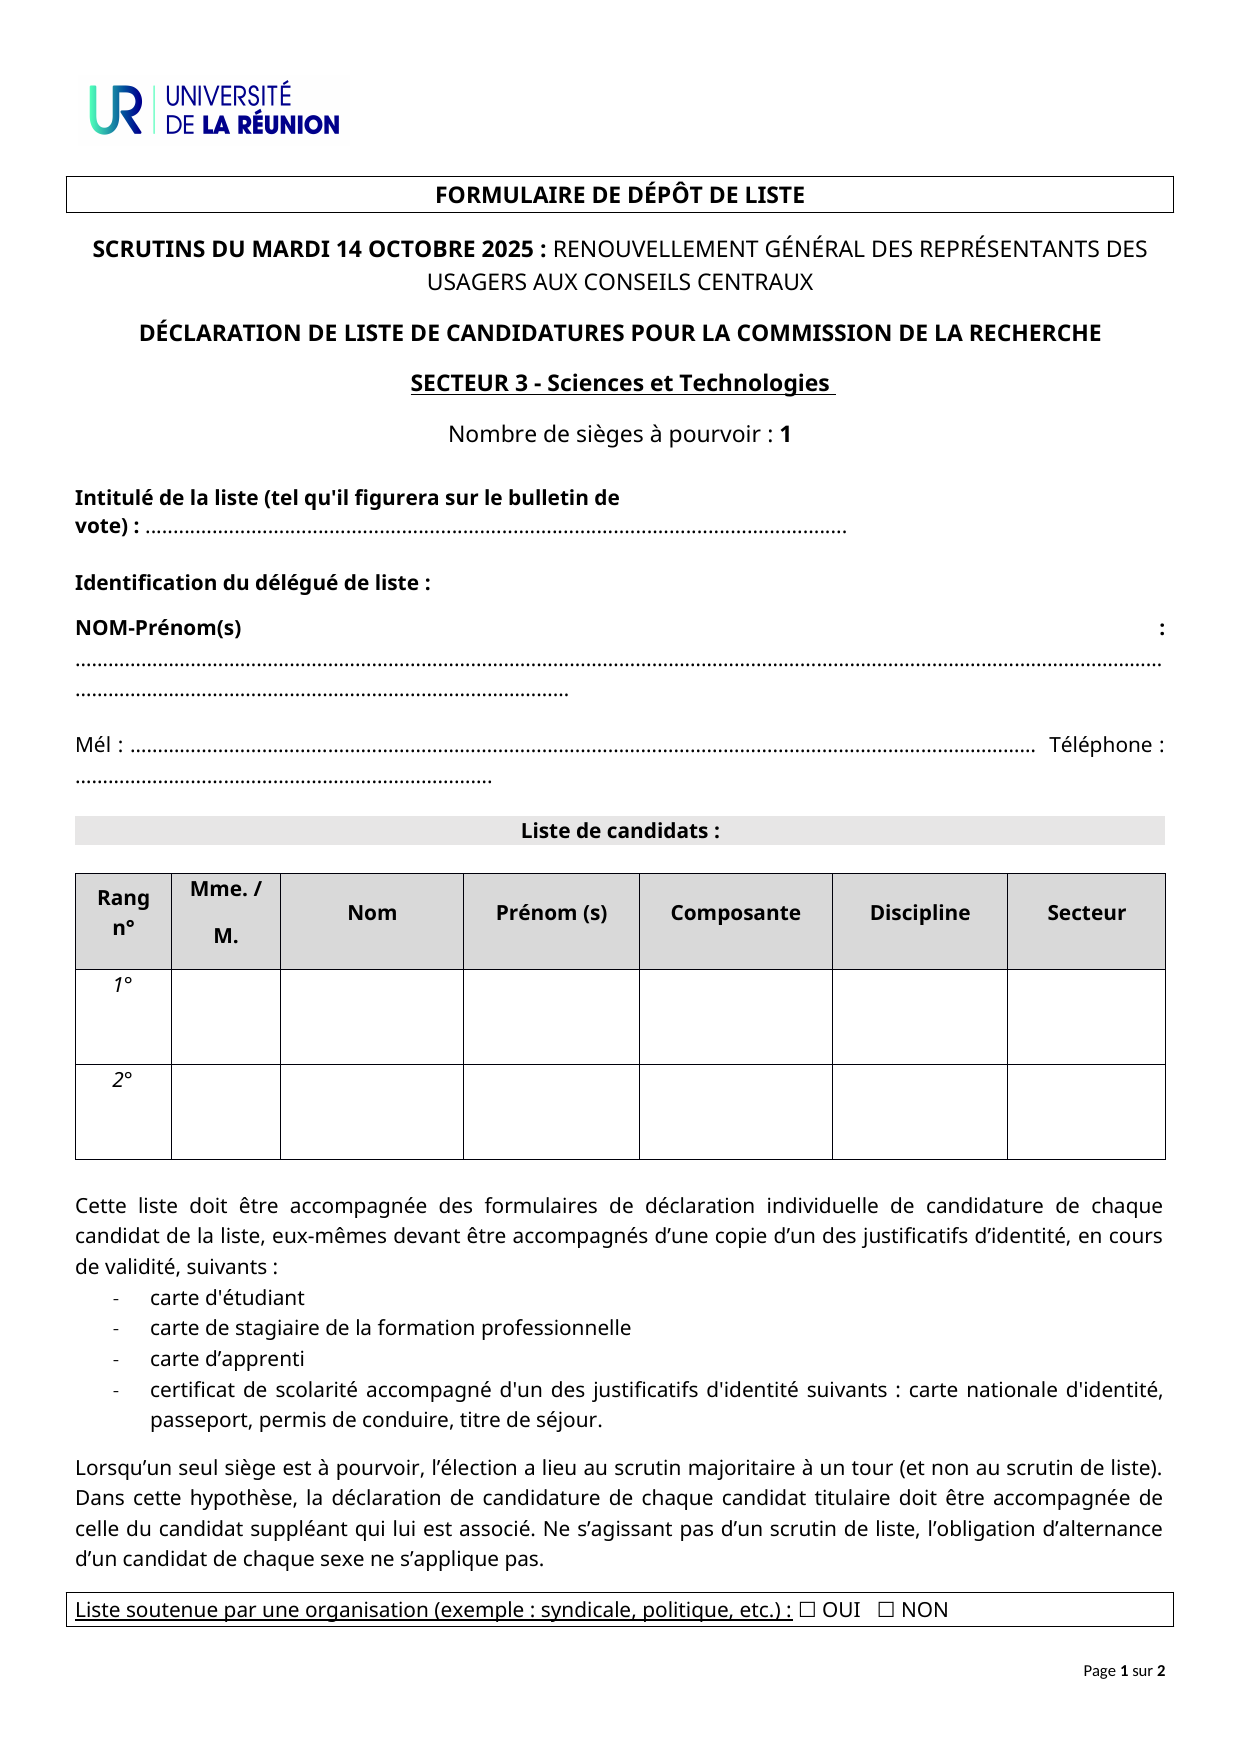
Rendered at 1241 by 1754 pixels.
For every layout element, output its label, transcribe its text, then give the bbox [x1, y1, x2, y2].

list carte d’apprenti [112, 1344, 1165, 1373]
table_header Rang n° [76, 874, 171, 969]
text SECTEUR 3 - Sciences et Technologies [75, 367, 1165, 398]
text NOM-Prénom(s) : ……………………………………………………………………………………………………………………………………………………………………………………………………………………………………………………………… [75, 613, 1165, 703]
table_header Mme. / M. [172, 874, 280, 969]
picture [77, 75, 350, 146]
text Identification du délégué de liste : [75, 568, 1165, 597]
text Mél : ………………………………………………………………………………………………………………………………………………… Téléphone : …………………………………………………………………. [75, 730, 1165, 789]
text SCRUTINS DU MARDI 14 OCTOBRE 2025 : RENOUVELLEMENT GÉNÉRAL DES REPRÉSENTANTS DES USAGERS AUX CONSEILS CENTRAUX [75, 232, 1165, 297]
list carte d'étudiant [112, 1283, 1165, 1311]
list carte de stagiaire de la formation professionnelle [112, 1313, 1165, 1342]
table_cell [172, 970, 280, 1064]
text Nombre de sièges à pourvoir : 1 [75, 417, 1165, 449]
table_cell [464, 1065, 639, 1159]
table_cell [1008, 970, 1165, 1064]
text Cette liste doit être accompagnée des formulaires de déclaration individuelle de candidature de chaque candidat de la liste, eux-mêmes devant être accompagnés d’une copie d’un des justificatifs d’identité, en cours de validité, suivants : [75, 1191, 1165, 1281]
list certificat de scolarité accompagné d'un des justificatifs d'identité suivants : carte nationale d'identité, passeport, permis de conduire, titre de séjour. [112, 1375, 1165, 1434]
table_cell [281, 1065, 463, 1159]
text DÉCLARATION DE LISTE DE CANDIDATURES POUR LA COMMISSION DE LA RECHERCHE [75, 317, 1165, 348]
table_header Discipline [833, 874, 1007, 969]
text Intitulé de la liste (tel qu'il figurera sur le bulletin de vote) : .............................................................................................................................. [75, 483, 1165, 540]
text Liste soutenue par une organisation (exemple : syndicale, politique, etc.) : OUI NON [67, 1593, 1173, 1626]
table_cell [464, 970, 639, 1064]
table_cell [281, 970, 463, 1064]
table_cell [833, 1065, 1007, 1159]
text Liste de candidats : [75, 816, 1165, 845]
text FORMULAIRE DE DÉPÔT DE LISTE [67, 177, 1173, 212]
table_header Prénom (s) [464, 874, 639, 969]
table_cell [1008, 1065, 1165, 1159]
text Lorsqu’un seul siège est à pourvoir, l’élection a lieu au scrutin majoritaire à un tour (et non au scrutin de liste). Dans cette hypothèse, la déclaration de candidature de chaque candidat titulaire doit être accompagnée de celle du candidat suppléant qui lui est associé. Ne s’agissant pas d’un scrutin de liste, l’obligation d’alternance d’un candidat de chaque sexe ne s’applique pas. [75, 1453, 1165, 1573]
table_header Secteur [1008, 874, 1165, 969]
table_cell [640, 970, 832, 1064]
table_cell 1° [76, 970, 171, 1064]
table_header Composante [640, 874, 832, 969]
table_cell [833, 970, 1007, 1064]
table_header Nom [281, 874, 463, 969]
table_cell 2° [76, 1065, 171, 1159]
table_cell [172, 1065, 280, 1159]
table_cell [640, 1065, 832, 1159]
